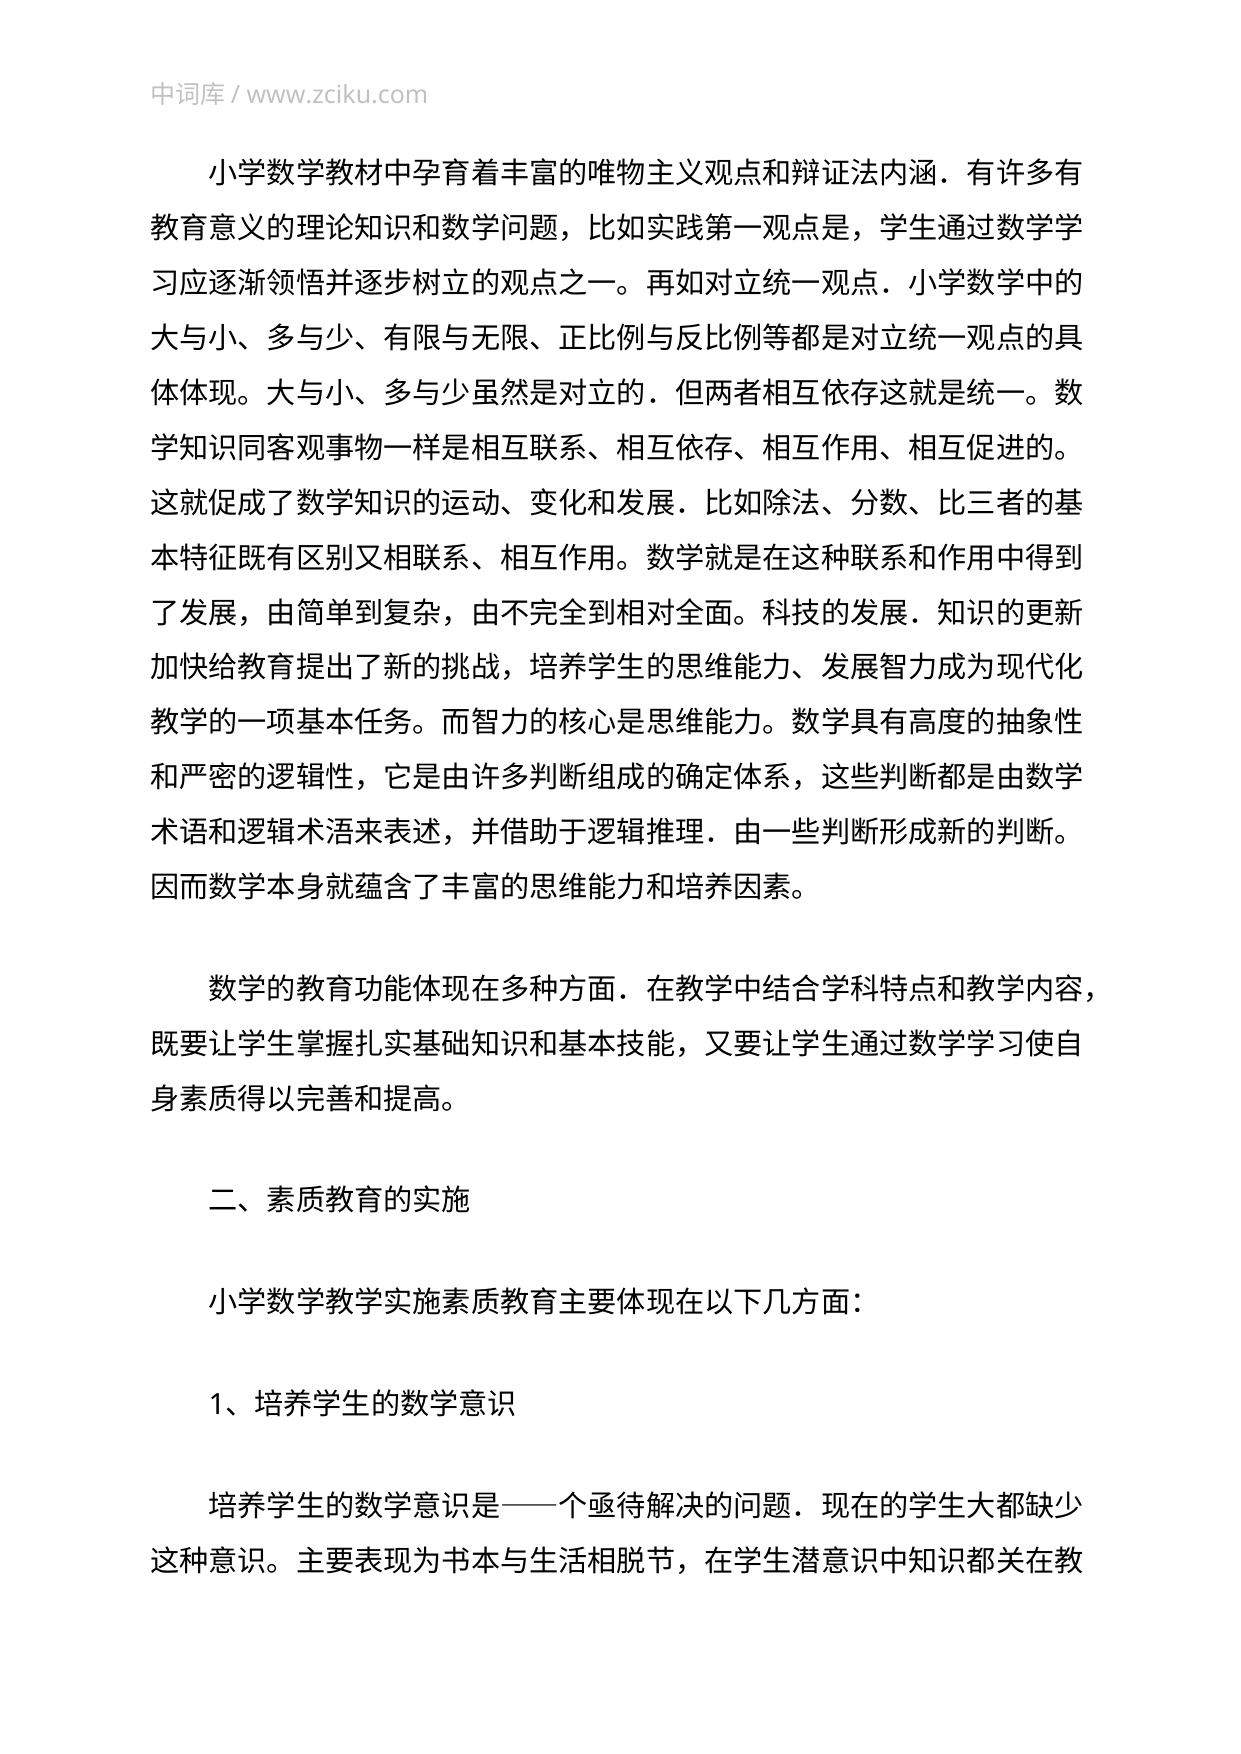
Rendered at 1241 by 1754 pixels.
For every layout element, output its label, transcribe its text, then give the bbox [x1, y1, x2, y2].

text 1、培养学生的数学意识 [150, 1381, 1090, 1423]
text 小学数学教学实施素质教育主要体现在以下几方面： [150, 1279, 1090, 1321]
text 小学数学教材中孕育着丰富的唯物主义观点和辩证法内涵．有许多有教育意义的理论知识和数学问题，比如实践第一观点是，学生通过数学学习应逐渐领悟并逐步树立的观点之一。再如对立统一观点．小学数学中的大与小、多与少、有限与无限、正比例与反比例等都是对立统一观点的具体体现。大与小、多与少虽然是对立的．但两者相互依存这就是统一。数学知识同客观事物一样是相互联系、相互依存、相互作用、相互促进的。这就促成了数学知识的运动、变化和发展．比如除法、分数、比三者的基本特征既有区别又相联系、相互作用。数学就是在这种联系和作用中得到了发展，由简单到复杂，由不完全到相对全面。科技的发展．知识的更新加快给教育提出了新的挑战，培养学生的思维能力、发展智力成为现代化教学的一项基本任务。而智力的核心是思维能力。数学具有高度的抽象性和严密的逻辑性，它是由许多判断组成的确定体系，这些判断都是由数学术语和逻辑术浯来表述，并借助于逻辑推理．由一些判断形成新的判断。因而数学本身就蕴含了丰富的思维能力和培养因素。 [150, 150, 1090, 906]
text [150, 1482, 1090, 1580]
text 二、素质教育的实施 [150, 1177, 1090, 1219]
text 数学的教育功能体现在多种方面．在教学中结合学科特点和教学内容，既要让学生掌握扎实基础知识和基本技能，又要让学生通过数学学习使自身素质得以完善和提高。 [150, 965, 1090, 1117]
